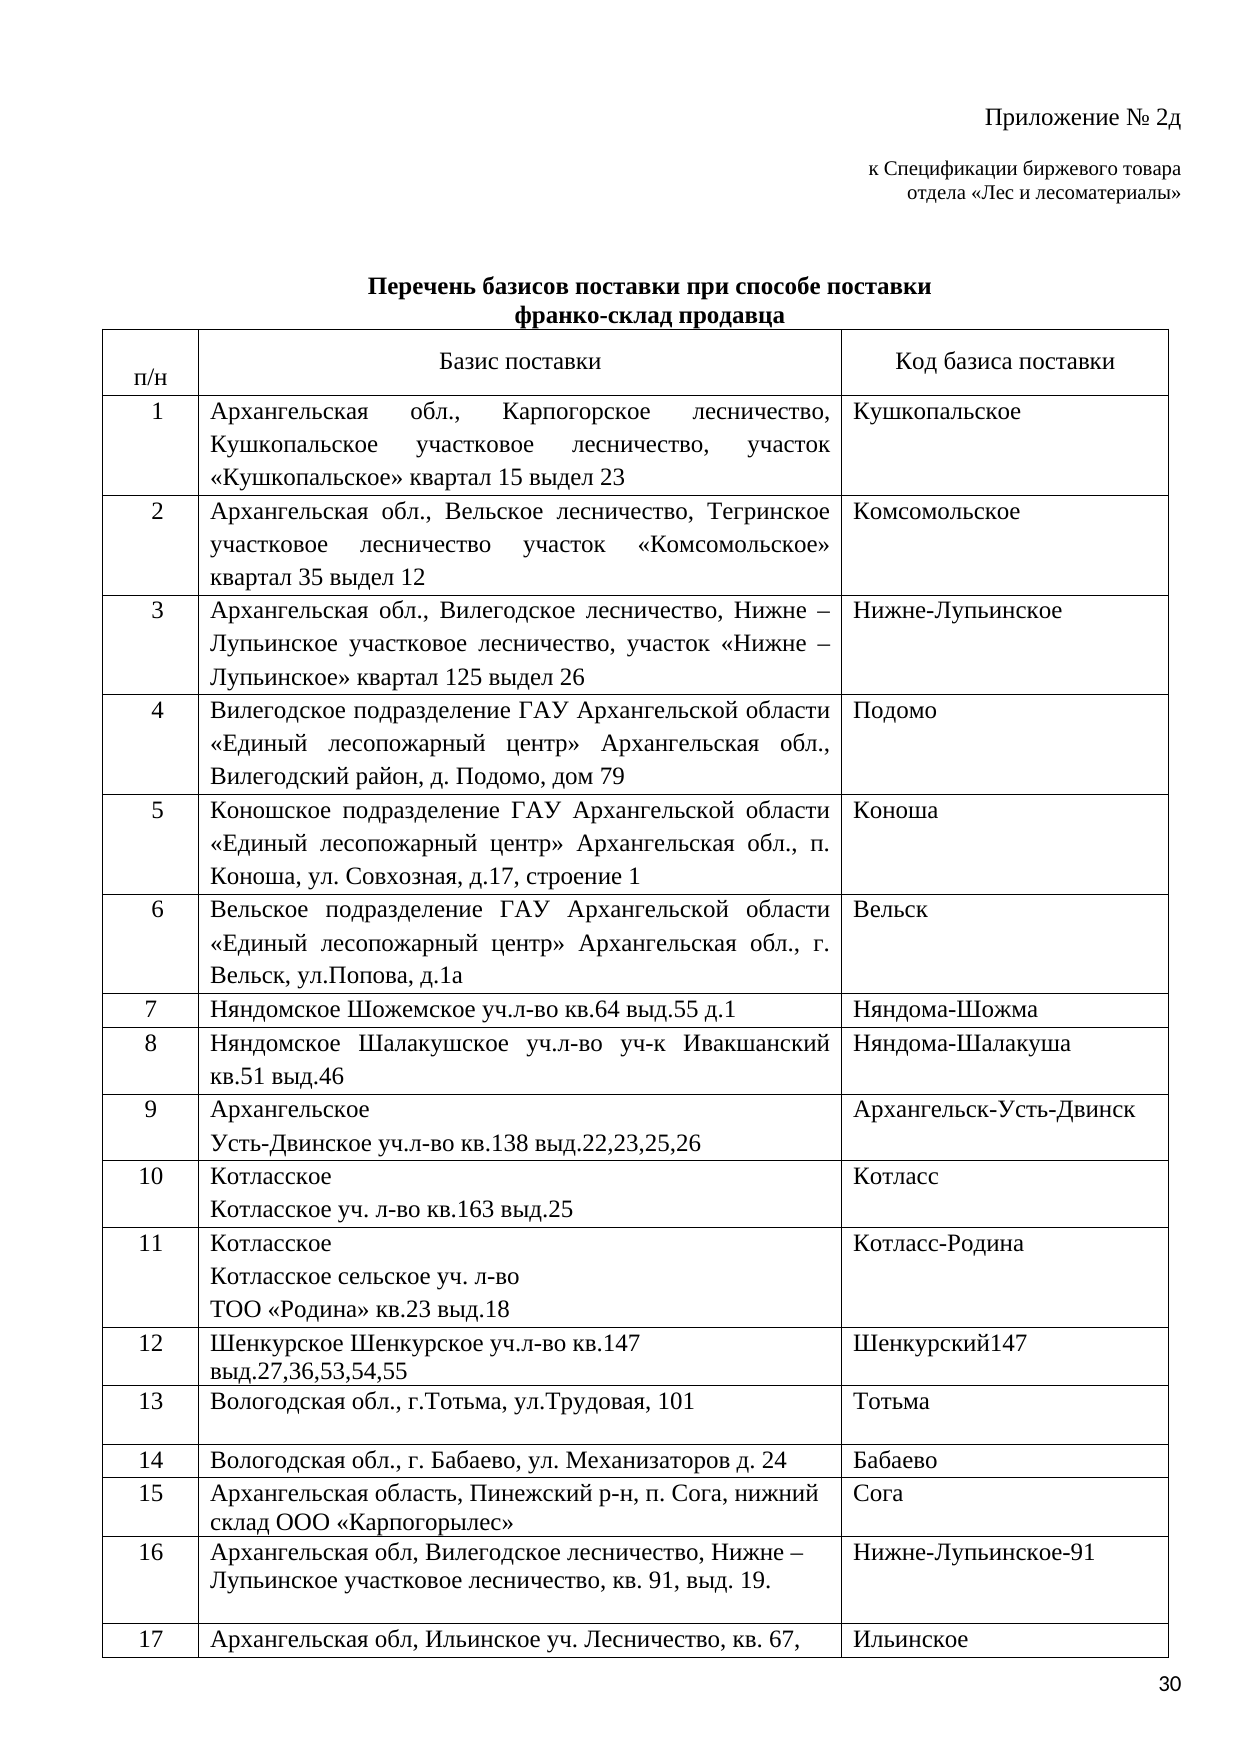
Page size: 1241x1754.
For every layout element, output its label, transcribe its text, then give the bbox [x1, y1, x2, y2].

table_cell 15 [103, 1478, 198, 1536]
table_cell Архангельская обл., Вилегодское лесничество, Нижне – Лупьинское участковое лесничество, участок «Нижне – Лупьинское» квартал 125 выдел 26 [199, 596, 841, 694]
table_cell Комсомольское [842, 496, 1168, 594]
table_cell 7 [103, 994, 198, 1027]
table_cell 13 [103, 1386, 198, 1444]
table_cell Архангельская область, Пинежский р-н, п. Сога, нижний склад ООО «Карпогорылес» [199, 1478, 841, 1536]
table_cell Подомо [842, 695, 1168, 794]
table_cell Няндома-Шожма [842, 994, 1168, 1027]
table_cell Котласс-Родина [842, 1228, 1168, 1327]
text к Спецификации биржевого товара [118, 156, 1181, 180]
table_cell Нижне-Лупьинское [842, 596, 1168, 694]
table_cell Архангельск-Усть-Двинск [842, 1095, 1168, 1160]
table_cell Бабаево [842, 1445, 1168, 1477]
table_cell Котласское Котласское уч. л-во кв.163 выд.25 [199, 1161, 841, 1227]
table_cell 10 [103, 1161, 198, 1227]
table_header Код базиса поставки [842, 330, 1168, 395]
table_cell 11 [103, 1228, 198, 1327]
table_cell Вологодская обл., г. Бабаево, ул. Механизаторов д. 24 [199, 1445, 841, 1477]
table_cell Вельское подразделение ГАУ Архангельской области «Единый лесопожарный центр» Архангельская обл., г. Вельск, ул.Попова, д.1а [199, 895, 841, 993]
table_cell 6 [103, 895, 198, 993]
table_cell 4 [103, 695, 198, 794]
text Приложение № 2д [118, 102, 1181, 131]
table_cell Котласское Котласское сельское уч. л-во ТОО «Родина» кв.23 выд.18 [199, 1228, 841, 1327]
table_cell Вельск [842, 895, 1168, 993]
table_cell Архангельская обл., Вельское лесничество, Тегринское участковое лесничество участок «Комсомольское» квартал 35 выдел 12 [199, 496, 841, 594]
table_cell Котласс [842, 1161, 1168, 1227]
table_cell Няндома-Шалакуша [842, 1028, 1168, 1093]
table_cell Архангельская обл, Вилегодское лесничество, Нижне – Лупьинское участковое лесничество, кв. 91, выд. 19. [199, 1537, 841, 1623]
table_cell 5 [103, 795, 198, 893]
table_cell Шенкурский147 [842, 1328, 1168, 1385]
table_cell 2 [103, 496, 198, 594]
table_cell Коноша [842, 795, 1168, 893]
table_cell Вологодская обл., г.Тотьма, ул.Трудовая, 101 [199, 1386, 841, 1444]
table_cell Вилегодское подразделение ГАУ Архангельской области «Единый лесопожарный центр» Архангельская обл., Вилегодский район, д. Подомо, дом 79 [199, 695, 841, 794]
text Перечень базисов поставки при способе поставки [118, 271, 1181, 300]
table_cell 3 [103, 596, 198, 694]
table_cell Нижне-Лупьинское-91 [842, 1537, 1168, 1623]
table_cell Шенкурское Шенкурское уч.л-во кв.147 выд.27,36,53,54,55 [199, 1328, 841, 1385]
table_cell Кушкопальское [842, 396, 1168, 495]
text франко-склад продавца [118, 300, 1181, 328]
table_cell Няндомское Шожемское уч.л-во кв.64 выд.55 д.1 [199, 994, 841, 1027]
table_cell Архангельская обл., Карпогорское лесничество, Кушкопальское участковое лесничество, участок «Кушкопальское» квартал 15 выдел 23 [199, 396, 841, 495]
table_cell 14 [103, 1445, 198, 1477]
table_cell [199, 1624, 841, 1657]
table_cell 8 [103, 1028, 198, 1093]
table_header Базис поставки [199, 330, 841, 395]
table_cell Архангельское Усть-Двинское уч.л-во кв.138 выд.22,23,25,26 [199, 1095, 841, 1160]
table_cell Няндомское Шалакушское уч.л-во уч-к Ивакшанский кв.51 выд.46 [199, 1028, 841, 1093]
table_header п/н [103, 330, 198, 395]
table_cell 9 [103, 1095, 198, 1160]
table_cell 12 [103, 1328, 198, 1385]
table_cell Ильинское [842, 1624, 1168, 1657]
table_cell Сога [842, 1478, 1168, 1536]
table_cell 16 [103, 1537, 198, 1623]
table_cell 17 [103, 1624, 198, 1657]
table_cell 1 [103, 396, 198, 495]
table_cell Тотьма [842, 1386, 1168, 1444]
table_cell Коношское подразделение ГАУ Архангельской области «Единый лесопожарный центр» Архангельская обл., п. Коноша, ул. Совхозная, д.17, строение 1 [199, 795, 841, 893]
text отдела «Лес и лесоматериалы» [118, 180, 1181, 204]
